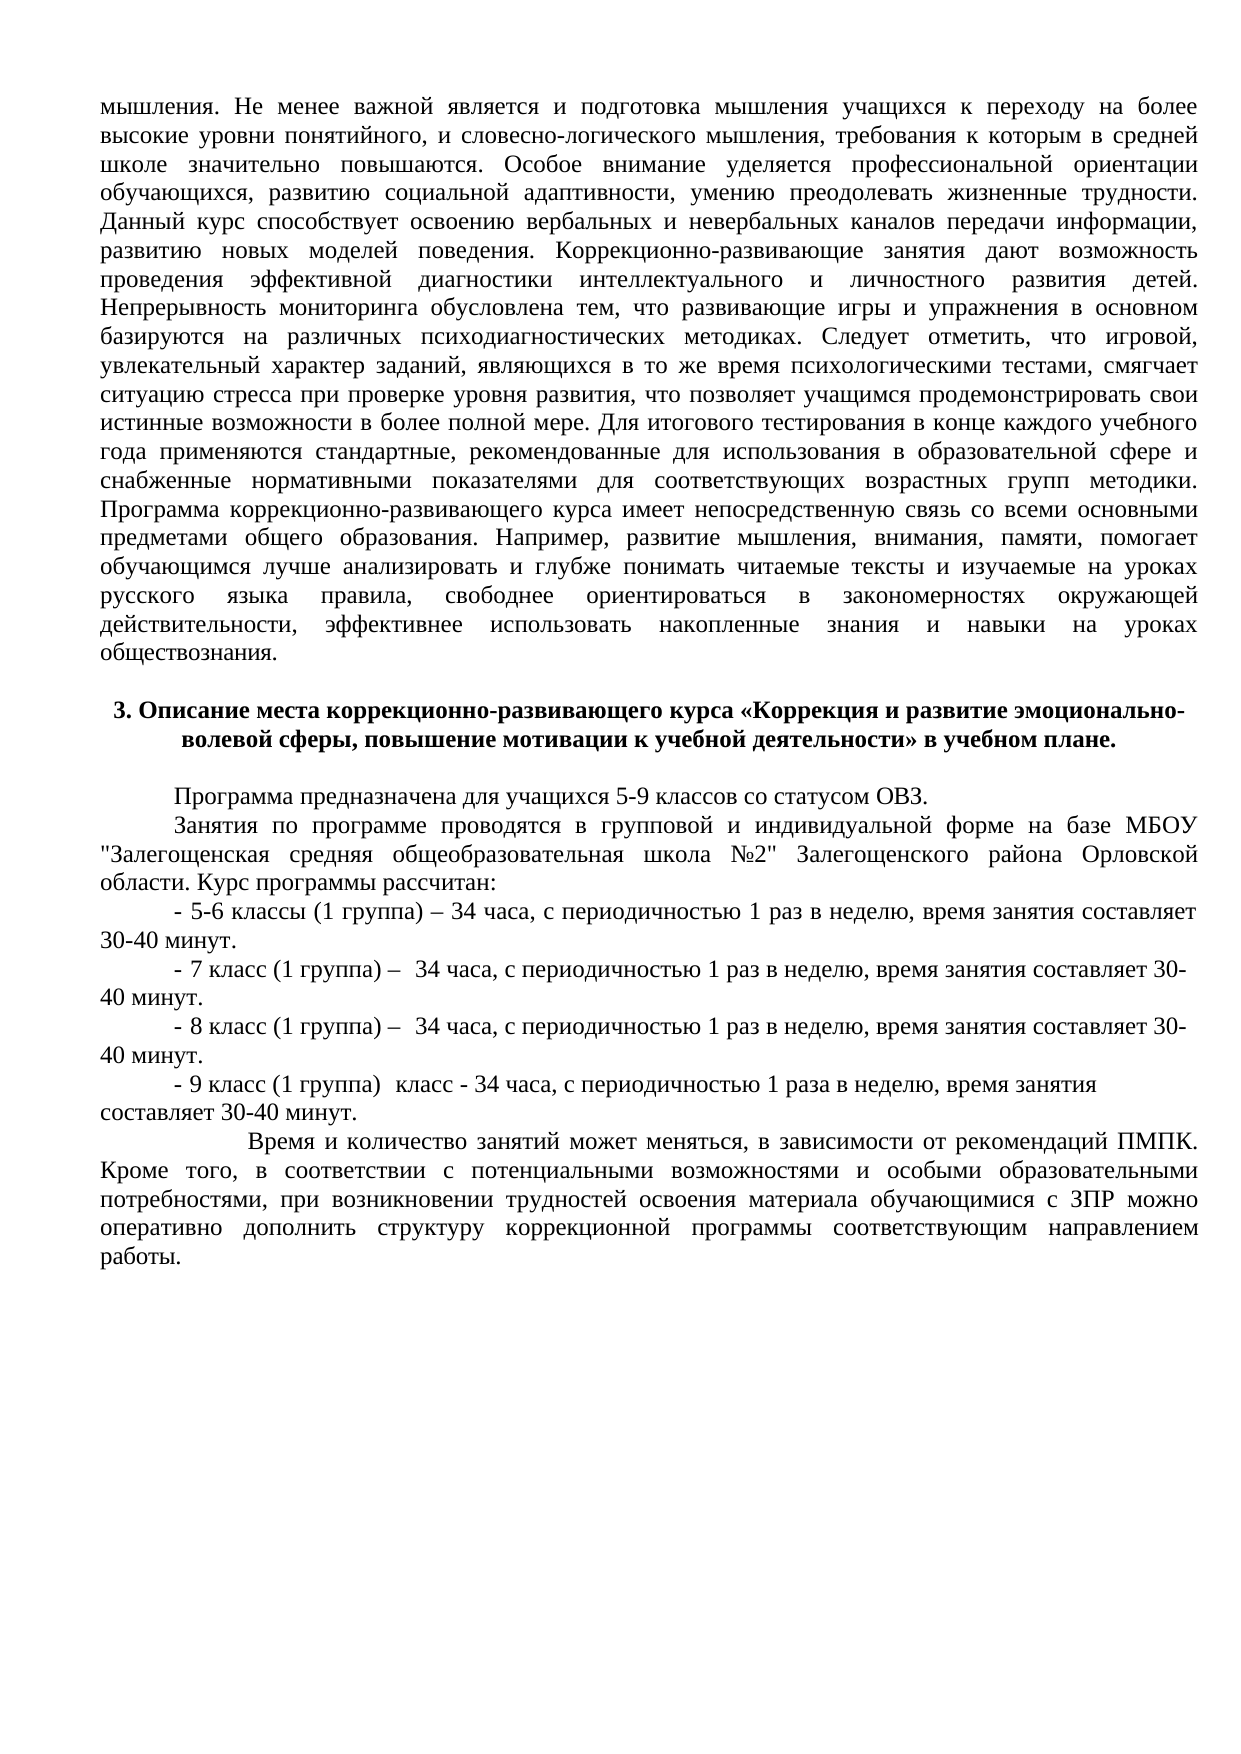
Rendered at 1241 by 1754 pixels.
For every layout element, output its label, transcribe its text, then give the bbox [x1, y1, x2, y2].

list 5-6 классы (1 группа) – 34 часа, с периодичностью 1 раз в неделю, время занятия составляет 30-40 минут. [100, 896, 1199, 954]
list 7 класс (1 группа) – 34 часа, с периодичностью 1 раз в неделю, время занятия составляет 30-40 минут. [100, 954, 1199, 1011]
text Занятия по программе проводятся в групповой и индивидуальной форме на базе МБОУ "Залегощенская средняя общеобразовательная школа №2" Залегощенского района Орловской области. Курс программы рассчитан: [100, 810, 1199, 896]
text Время и количество занятий может меняться, в зависимости от рекомендаций ПМПК. Кроме того, в соответствии с потенциальными возможностями и особыми образовательными потребностями, при возникновении трудностей освоения материала обучающимися с ЗПР можно оперативно дополнить структуру коррекционной программы соответствующим направлением работы. [100, 1126, 1199, 1270]
text Программа предназначена для учащихся 5-9 классов со статусом ОВЗ. [174, 781, 1213, 810]
list 9 класс (1 группа) класс - 34 часа, с периодичностью 1 раза в неделю, время занятия составляет 30-40 минут. [100, 1069, 1199, 1126]
list Описание места коррекционно-развивающего курса «Коррекция и развитие эмоционально- волевой сферы, повышение мотивации к учебной деятельности» в учебном плане. [113, 695, 1186, 753]
text мышления. Не менее важной является и подготовка мышления учащихся к переходу на более высокие уровни понятийного, и словесно-логического мышления, требования к которым в средней школе значительно повышаются. Особое внимание уделяется профессиональной ориентации обучающихся, развитию социальной адаптивности, умению преодолевать жизненные трудности. Данный курс способствует освоению вербальных и невербальных каналов передачи информации, развитию новых моделей поведения. Коррекционно-развивающие занятия дают возможность проведения эффективной диагностики интеллектуального и личностного развития детей. Непрерывность мониторинга обусловлена тем, что развивающие игры и упражнения в основном базируются на различных психодиагностических методиках. Следует отметить, что игровой, увлекательный характер заданий, являющихся в то же время психологическими тестами, смягчает ситуацию стресса при проверке уровня развития, что позволяет учащимся продемонстрировать свои истинные возможности в более полной мере. Для итогового тестирования в конце каждого учебного года применяются стандартные, рекомендованные для использования в образовательной сфере и снабженные нормативными показателями для соответствующих возрастных групп методики. Программа коррекционно-развивающего курса имеет непосредственную связь со всеми основными предметами общего образования. Например, развитие мышления, внимания, памяти, помогает обучающимся лучше анализировать и глубже понимать читаемые тексты и изучаемые на уроках русского языка правила, свободнее ориентироваться в закономерностях окружающей действительности, эффективнее использовать накопленные знания и навыки на уроках обществознания. [100, 91, 1199, 666]
list 8 класс (1 группа) – 34 часа, с периодичностью 1 раз в неделю, время занятия составляет 30-40 минут. [100, 1011, 1199, 1069]
